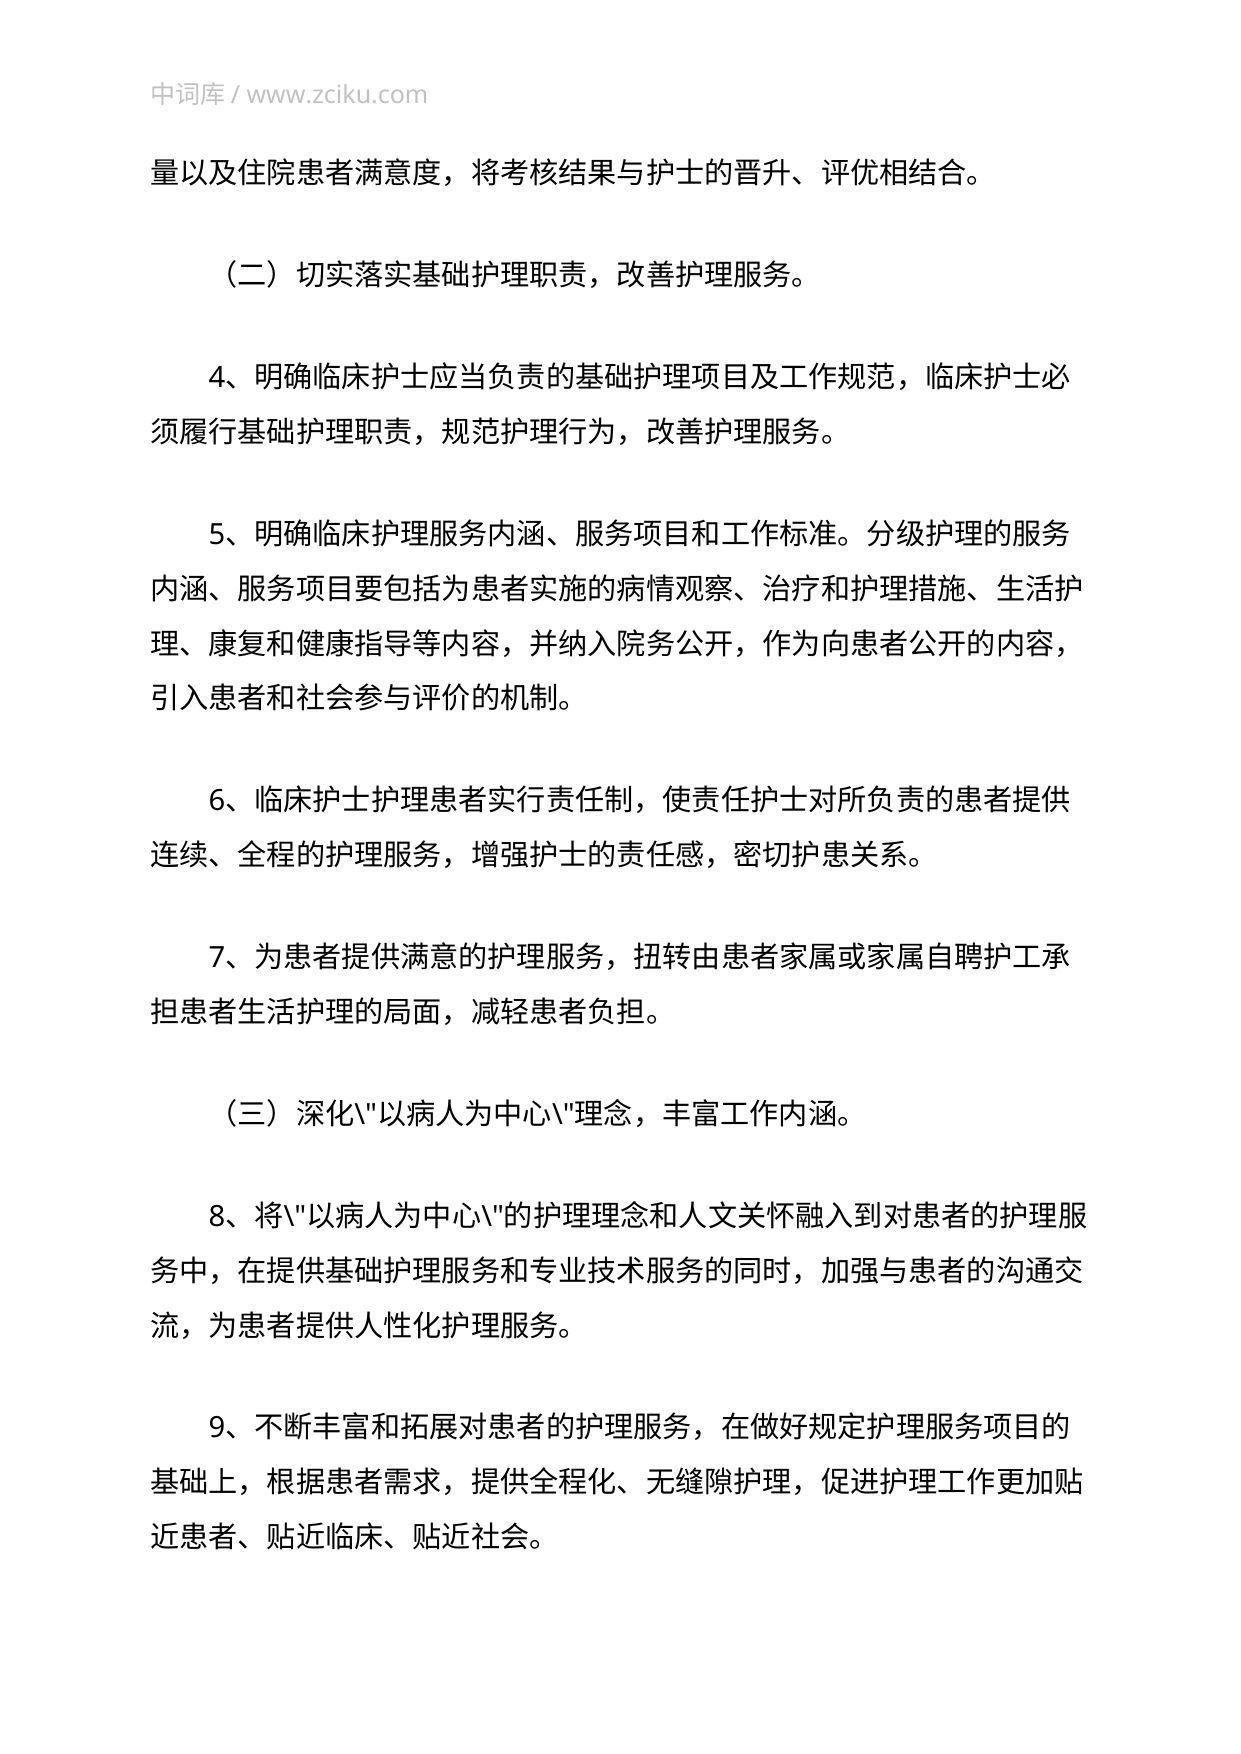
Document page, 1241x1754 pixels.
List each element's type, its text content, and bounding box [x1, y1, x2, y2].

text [150, 150, 1090, 192]
text （三）深化\"以病人为中心\"理念，丰富工作内涵。 [150, 1090, 1090, 1133]
text 6、临床护士护理患者实行责任制，使责任护士对所负责的患者提供连续、全程的护理服务，增强护士的责任感，密切护患关系。 [150, 777, 1090, 874]
text 9、不断丰富和拓展对患者的护理服务，在做好规定护理服务项目的基础上，根据患者需求，提供全程化、无缝隙护理，促进护理工作更加贴近患者、贴近临床、贴近社会。 [150, 1404, 1090, 1556]
text 7、为患者提供满意的护理服务，扭转由患者家属或家属自聘护工承担患者生活护理的局面，减轻患者负担。 [150, 934, 1090, 1031]
text 5、明确临床护理服务内涵、服务项目和工作标准。分级护理的服务内涵、服务项目要包括为患者实施的病情观察、治疗和护理措施、生活护理、康复和健康指导等内容，并纳入院务公开，作为向患者公开的内容，引入患者和社会参与评价的机制。 [150, 510, 1090, 717]
text 8、将\"以病人为中心\"的护理理念和人文关怀融入到对患者的护理服务中，在提供基础护理服务和专业技术服务的同时，加强与患者的沟通交流，为患者提供人性化护理服务。 [150, 1192, 1090, 1344]
text 4、明确临床护士应当负责的基础护理项目及工作规范，临床护士必须履行基础护理职责，规范护理行为，改善护理服务。 [150, 353, 1090, 451]
text （二）切实落实基础护理职责，改善护理服务。 [150, 252, 1090, 294]
